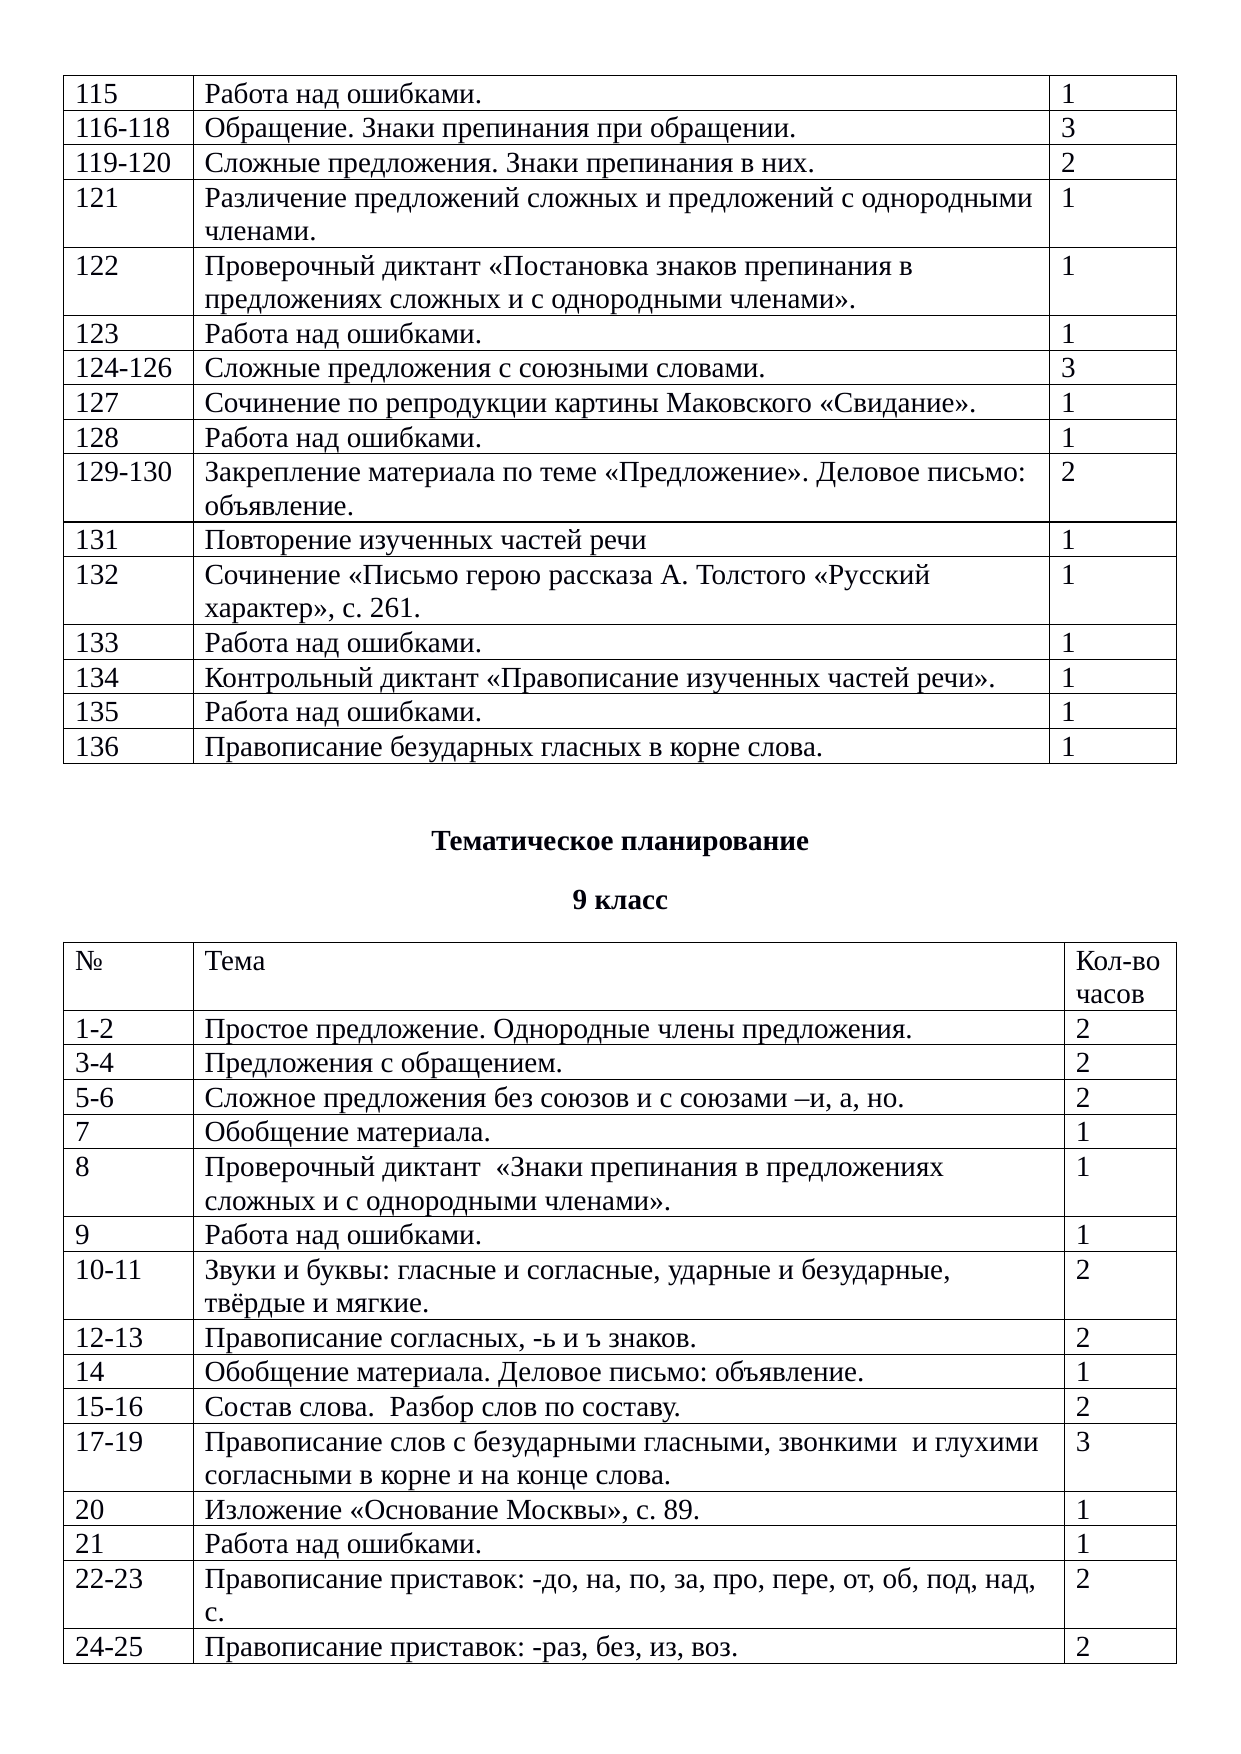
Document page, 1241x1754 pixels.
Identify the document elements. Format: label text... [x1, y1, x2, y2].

table_cell Проверочный диктант «Постановка знаков препинания в предложениях сложных и с однородными членами». [194, 248, 1049, 315]
table_cell 136 [64, 729, 193, 762]
table_cell Работа над ошибками. [194, 1526, 1064, 1560]
table_cell Сочинение «Письмо герою рассказа А. Толстого «Русский характер», с. 261. [194, 557, 1049, 624]
table_cell 12-13 [64, 1320, 193, 1353]
table_cell 14 [64, 1355, 193, 1388]
table_cell 1 [1050, 316, 1176, 349]
table_cell 15-16 [64, 1389, 193, 1423]
table_cell 135 [64, 694, 193, 728]
table_cell Работа над ошибками. [194, 694, 1049, 728]
table_cell 127 [64, 385, 193, 419]
table_cell 3 [1050, 111, 1176, 144]
table_cell Сложные предложения с союзными словами. [194, 351, 1049, 384]
table_cell 121 [64, 180, 193, 247]
table_cell 133 [64, 625, 193, 659]
table_cell 1 [1065, 1149, 1176, 1216]
table_cell Предложения с обращением. [194, 1045, 1064, 1079]
table_cell Состав слова. Разбор слов по составу. [194, 1389, 1064, 1423]
table_cell 1 [1065, 1115, 1176, 1148]
table_cell 2 [1065, 1561, 1176, 1628]
table_cell Сочинение по репродукции картины Маковского «Свидание». [194, 385, 1049, 419]
table_cell Звуки и буквы: гласные и согласные, ударные и безударные, твёрдые и мягкие. [194, 1252, 1064, 1319]
table_cell Правописание безударных гласных в корне слова. [194, 729, 1049, 762]
table_cell 1 [1050, 248, 1176, 315]
table_cell Обращение. Знаки препинания при обращении. [194, 111, 1049, 144]
table_cell 1 [1050, 557, 1176, 624]
table_cell Работа над ошибками. [194, 316, 1049, 349]
table_cell 8 [64, 1149, 193, 1216]
table_cell 1 [1050, 729, 1176, 762]
table_cell 1 [1065, 1217, 1176, 1251]
table_cell 1 [1050, 660, 1176, 693]
table_cell 17-19 [64, 1424, 193, 1491]
table_cell Правописание приставок: -до, на, по, за, про, пере, от, об, под, над, с. [194, 1561, 1064, 1628]
table_cell 3-4 [64, 1045, 193, 1079]
table_cell 2 [1065, 1629, 1176, 1663]
table_cell 2 [1065, 1080, 1176, 1113]
table_cell Работа над ошибками. [194, 76, 1049, 109]
table_cell Правописание согласных, -ь и ъ знаков. [194, 1320, 1064, 1353]
table_cell Работа над ошибками. [194, 420, 1049, 453]
table_header Кол-во часов [1065, 943, 1176, 1010]
table_cell 129-130 [64, 454, 193, 521]
table_cell 21 [64, 1526, 193, 1560]
table_cell 3 [1050, 351, 1176, 384]
table_cell 2 [1065, 1011, 1176, 1044]
table_cell 2 [1050, 454, 1176, 521]
table_cell 20 [64, 1492, 193, 1525]
table_cell 132 [64, 557, 193, 624]
table_cell Правописание слов с безударными гласными, звонкими и глухими согласными в корне и на конце слова. [194, 1424, 1064, 1491]
table_cell 7 [64, 1115, 193, 1148]
table_cell 24-25 [64, 1629, 193, 1663]
table_header № [64, 943, 193, 1010]
table_cell 128 [64, 420, 193, 453]
table_cell Сложное предложения без союзов и с союзами –и, а, но. [194, 1080, 1064, 1113]
table_cell 1 [1050, 625, 1176, 659]
table_cell Обобщение материала. [194, 1115, 1064, 1148]
table_cell 5-6 [64, 1080, 193, 1113]
table_cell Проверочный диктант «Знаки препинания в предложениях сложных и с однородными членами». [194, 1149, 1064, 1216]
table_cell 3 [1065, 1424, 1176, 1491]
table_cell 2 [1065, 1320, 1176, 1353]
table_cell 1 [1050, 76, 1176, 109]
table_cell 134 [64, 660, 193, 693]
table_cell 9 [64, 1217, 193, 1251]
table_cell 1 [1065, 1355, 1176, 1388]
table_cell Простое предложение. Однородные члены предложения. [194, 1011, 1064, 1044]
table_cell 1 [1050, 180, 1176, 247]
table_cell 116-118 [64, 111, 193, 144]
table_header Тема [194, 943, 1064, 1010]
table_cell 1 [1065, 1526, 1176, 1560]
table_cell 131 [64, 523, 193, 556]
table_cell 2 [1050, 145, 1176, 179]
table_cell 2 [1065, 1389, 1176, 1423]
table_cell 115 [64, 76, 193, 109]
table_cell Сложные предложения. Знаки препинания в них. [194, 145, 1049, 179]
table_cell 1 [1050, 523, 1176, 556]
table_cell 10-11 [64, 1252, 193, 1319]
table_cell Изложение «Основание Москвы», с. 89. [194, 1492, 1064, 1525]
table_cell 2 [1065, 1252, 1176, 1319]
table_cell Повторение изученных частей речи [194, 523, 1049, 556]
table_cell Различение предложений сложных и предложений с однородными членами. [194, 180, 1049, 247]
table_cell Обобщение материала. Деловое письмо: объявление. [194, 1355, 1064, 1388]
table_cell 1 [1065, 1492, 1176, 1525]
table_cell Работа над ошибками. [194, 1217, 1064, 1251]
table_cell Закрепление материала по теме «Предложение». Деловое письмо: объявление. [194, 454, 1049, 521]
table_cell 123 [64, 316, 193, 349]
table_cell 22-23 [64, 1561, 193, 1628]
table_cell 124-126 [64, 351, 193, 384]
table_cell 1 [1050, 385, 1176, 419]
text 9 класс [75, 882, 1165, 916]
table_cell 1 [1050, 694, 1176, 728]
table_cell 2 [1065, 1045, 1176, 1079]
text Тематическое планирование [75, 823, 1165, 856]
table_cell 1-2 [64, 1011, 193, 1044]
table_cell 1 [1050, 420, 1176, 453]
table_cell Правописание приставок: -раз, без, из, воз. [194, 1629, 1064, 1663]
table_cell 119-120 [64, 145, 193, 179]
table_cell Работа над ошибками. [194, 625, 1049, 659]
table_cell 122 [64, 248, 193, 315]
table_cell Контрольный диктант «Правописание изученных частей речи». [194, 660, 1049, 693]
